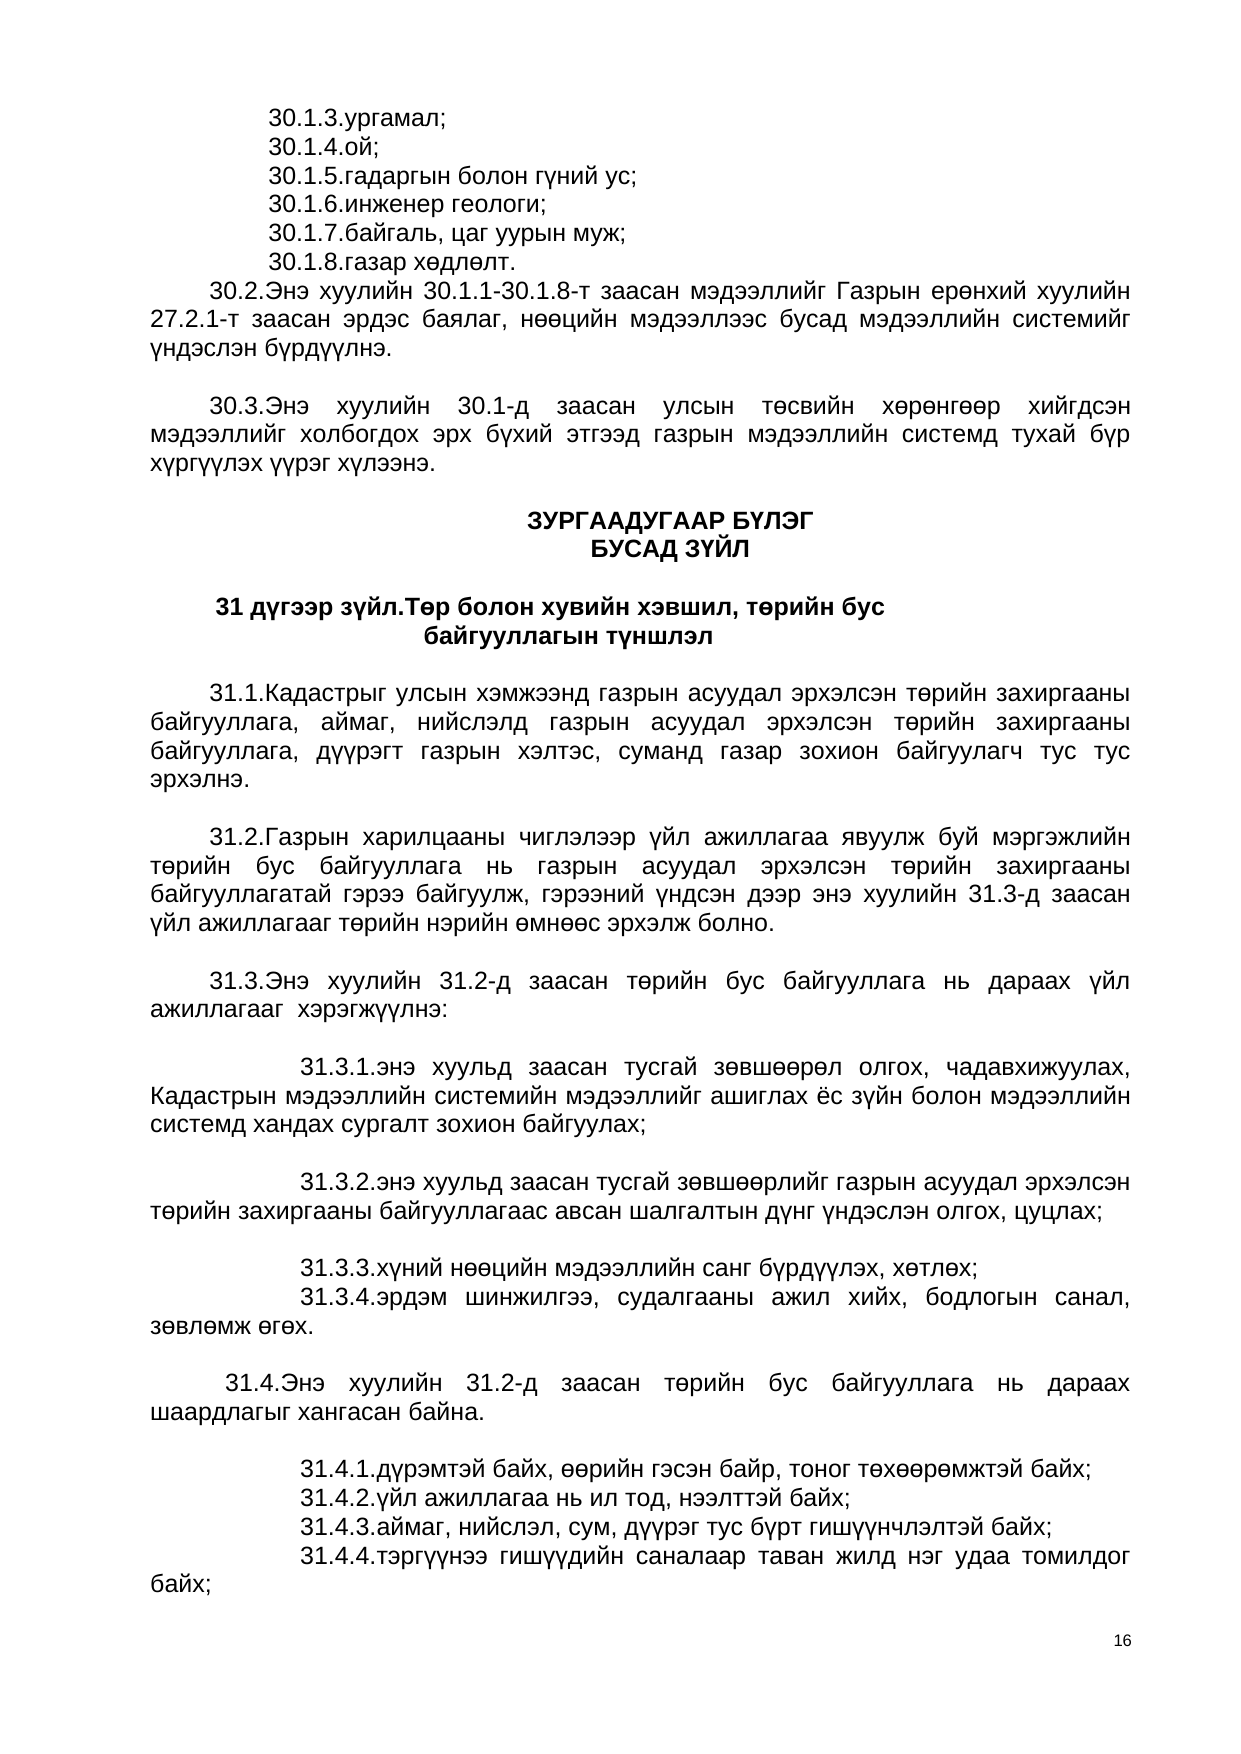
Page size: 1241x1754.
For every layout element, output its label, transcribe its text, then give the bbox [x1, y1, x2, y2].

text ЗУРГААДУГААР БҮЛЭГ [150, 506, 1132, 534]
text 31.1.Кадастрыг улсын хэмжээнд газрын асуудал эрхэлсэн төрийн захиргааны байгууллага, аймаг, нийслэлд газрын асуудал эрхэлсэн төрийн захиргааны байгууллага, дүүрэгт газрын хэлтэс, суманд газар зохион байгуулагч тус тус эрхэлнэ. [150, 678, 1132, 793]
text 31.4.1.дүрэмтэй байх, өөрийн гэсэн байр, тоног төхөөрөмжтэй байх; [150, 1454, 1132, 1483]
text байгууллагын түншлэл [150, 621, 1132, 649]
text 30.3.Энэ хуулийн 30.1-д заасан улсын төсвийн хөрөнгөөр хийгдсэн мэдээллийг холбогдох эрх бүхий этгээд газрын мэдээллийн системд тухай бүр хүргүүлэх үүрэг хүлээнэ. [150, 391, 1132, 477]
text 31.4.Энэ хуулийн 31.2-д заасан төрийн бус байгууллага нь дараах шаардлагыг хангасан байна. [150, 1368, 1132, 1426]
text 31.3.3.хүний нөөцийн мэдээллийн санг бүрдүүлэх, хөтлөх; [150, 1253, 1132, 1282]
text 31.2.Газрын харилцааны чиглэлээр үйл ажиллагаа явуулж буй мэргэжлийн төрийн бус байгууллага нь газрын асуудал эрхэлсэн төрийн захиргааны байгууллагатай гэрээ байгуулж, гэрээний үндсэн дээр энэ хуулийн 31.3-д заасан үйл ажиллагааг төрийн нэрийн өмнөөс эрхэлж болно. [150, 822, 1132, 937]
text 31 дүгээр зүйл.Төр болон хувийн хэвшил, төрийн бус [150, 592, 1132, 621]
text 30.2.Энэ хуулийн 30.1.1-30.1.8-т заасан мэдээллийг Газрын ерөнхий хуулийн 27.2.1-т заасан эрдэс баялаг, нөөцийн мэдээллээс бусад мэдээллийн системийг үндэслэн бүрдүүлнэ. [150, 276, 1132, 362]
text 30.1.4.ой; [150, 132, 1132, 161]
text 31.3.1.энэ хуульд заасан тусгай зөвшөөрөл олгох, чадавхижуулах, Кадастрын мэдээллийн системийн мэдээллийг ашиглах ёс зүйн болон мэдээллийн системд хандах сургалт зохион байгуулах; [150, 1052, 1132, 1138]
text БУСАД ЗҮЙЛ [150, 534, 1132, 563]
text 31.3.2.энэ хуульд заасан тусгай зөвшөөрлийг газрын асуудал эрхэлсэн төрийн захиргааны байгууллагаас авсан шалгалтын дүнг үндэслэн олгох, цуцлах; [150, 1167, 1132, 1224]
text 31.3.4.эрдэм шинжилгээ, судалгааны ажил хийх, бодлогын санал, зөвлөмж өгөх. [150, 1282, 1132, 1339]
text 31.3.Энэ хуулийн 31.2-д заасан төрийн бус байгууллага нь дараах үйл ажиллагааг хэрэгжүүлнэ: [150, 966, 1132, 1023]
text 30.1.5.гадаргын болон гүний ус; [150, 161, 1132, 189]
text 30.1.3.ургамал; [150, 103, 1132, 132]
text 30.1.6.инженер геологи; [193, 189, 1132, 218]
text 30.1.7.байгаль, цаг уурын муж; [150, 218, 1132, 247]
text 31.4.4.тэргүүнээ гишүүдийн саналаар таван жилд нэг удаа томилдог байх; [150, 1541, 1132, 1598]
text 31.4.3.аймаг, нийслэл, сум, дүүрэг тус бүрт гишүүнчлэлтэй байх; [150, 1512, 1132, 1541]
text 31.4.2.үйл ажиллагаа нь ил тод, нээлттэй байх; [150, 1483, 1132, 1512]
text 30.1.8.газар хөдлөлт. [150, 247, 1132, 276]
